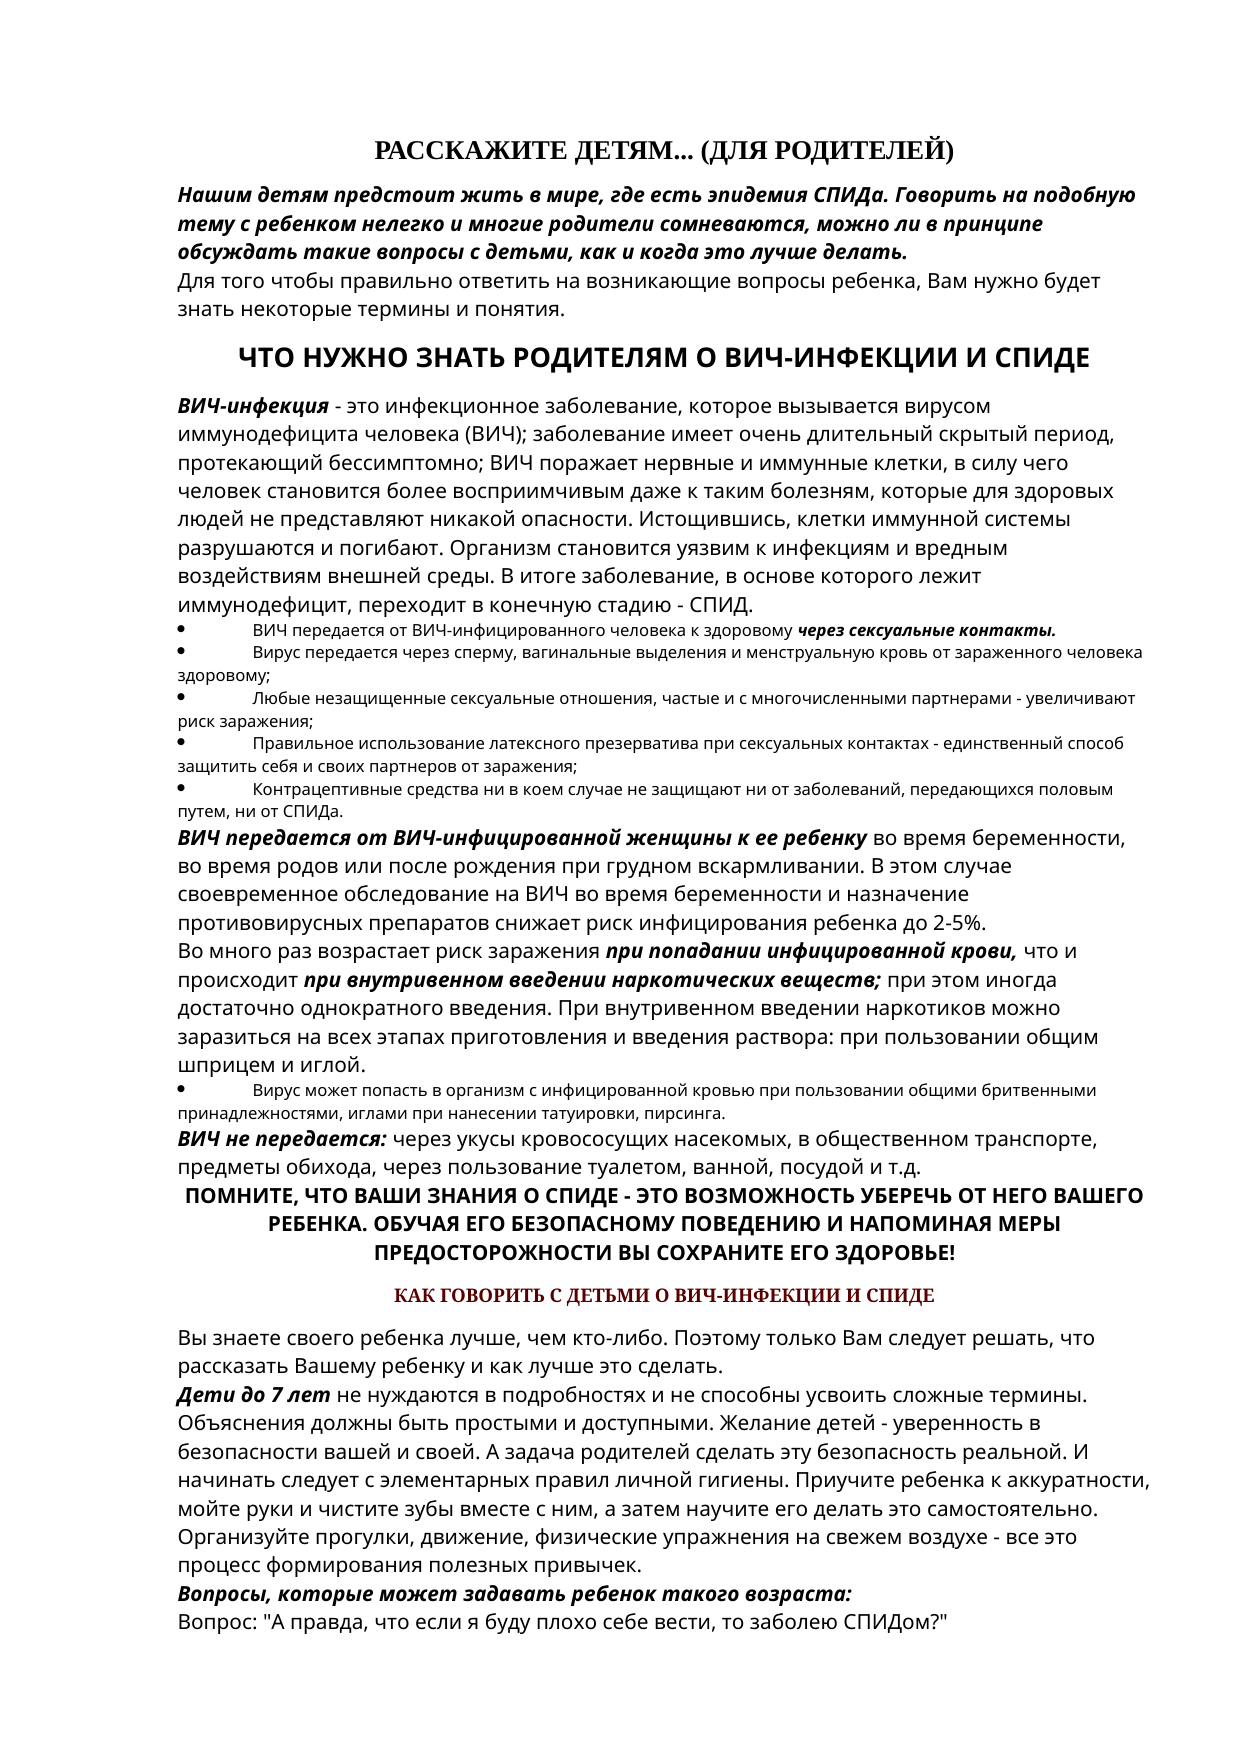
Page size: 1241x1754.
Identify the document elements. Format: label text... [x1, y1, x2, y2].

list Контрацептивные средства ни в коем случае не защищают ни от заболеваний, передающихся половым путем, ни от СПИДа. [177, 777, 1152, 823]
text Для того чтобы правильно ответить на возникающие вопросы ребенка, Вам нужно будет знать некоторые термины и понятия. [177, 266, 1152, 323]
text ВИЧ-инфекция - это инфекционное заболевание, которое вызывается вирусом иммунодефицита человека (ВИЧ); заболевание имеет очень длительный скрытый период, протекающий бессимптомно; ВИЧ поражает нервные и иммунные клетки, в силу чего человек становится более восприимчивым даже к таким болезням, которые для здоровых людей не представляют никакой опасности. Истощившись, клетки иммунной системы разрушаются и погибают. Организм становится уязвим к инфекциям и вредным воздействиям внешней среды. В итоге заболевание, в основе которого лежит иммунодефицит, переходит в конечную стадию - СПИД. [177, 391, 1152, 618]
list Вирус может попасть в организм с инфицированной кровью при пользовании общими бритвенными принадлежностями, иглами при нанесении татуировки, пирсинга. [177, 1079, 1152, 1124]
text ВИЧ не передается: через укусы кровососущих насекомых, в общественном транспорте, предметы обихода, через пользование туалетом, ванной, посудой и т.д. [177, 1124, 1152, 1181]
text ВИЧ передается от ВИЧ-инфицированной женщины к ее ребенку во время беременности, во время родов или после рождения при грудном вскармливании. В этом случае своевременное обследование на ВИЧ во время беременности и назначение противовирусных препаратов снижает риск инфицирования ребенка до 2-5%. [177, 823, 1152, 936]
list Вирус передается через сперму, вагинальные выделения и менструальную кровь от зараженного человека здоровому; [177, 641, 1152, 686]
text Нашим детям предстоит жить в мире, где есть эпидемия СПИДа. Говорить на подобную тему с ребенком нелегко и многие родители сомневаются, можно ли в принципе обсуждать такие вопросы с детьми, как и когда это лучше делать. [177, 181, 1152, 266]
list Правильное использование латексного презерватива при сексуальных контактах - единственный способ защитить себя и своих партнеров от заражения; [177, 732, 1152, 777]
text Вы знаете своего ребенка лучше, чем кто-либо. Поэтому только Вам следует решать, что рассказать Вашему ребенку и как лучше это сделать. [177, 1323, 1152, 1380]
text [177, 1579, 1152, 1636]
text Во много раз возрастает риск заражения при попадании инфицированной крови, что и происходит при внутривенном введении наркотических веществ; при этом иногда достаточно однократного введения. При внутривенном введении наркотиков можно заразиться на всех этапах приготовления и введения раствора: при пользовании общим шприцем и иглой. [177, 936, 1152, 1079]
list ВИЧ передается от ВИЧ-инфицированного человека к здоровому через сексуальные контакты. [177, 618, 1152, 641]
text Дети до 7 лет не нуждаются в подробностях и не способны усвоить сложные термины. Объяснения должны быть простыми и доступными. Желание детей - уверенность в безопасности вашей и своей. А задача родителей сделать эту безопасность реальной. И начинать следует с элементарных правил личной гигиены. Приучите ребенка к аккуратности, мойте руки и чистите зубы вместе с ним, а затем научите его делать это самостоятельно. Организуйте прогулки, движение, физические упражнения на свежем воздухе - все это процесс формирования полезных привычек. [177, 1380, 1152, 1579]
text ЧТО НУЖНО ЗНАТЬ РОДИТЕЛЯМ О ВИЧ-ИНФЕКЦИИ И СПИДЕ [177, 338, 1152, 375]
list Любые незащищенные сексуальные отношения, частые и с многочисленными партнерами - увеличивают риск заражения; [177, 686, 1152, 732]
text ПОМНИТЕ, ЧТО ВАШИ ЗНАНИЯ О СПИДЕ - ЭТО ВОЗМОЖНОСТЬ УБЕРЕЧЬ ОТ НЕГО ВАШЕГО РЕБЕНКА. ОБУЧАЯ ЕГО БЕЗОПАСНОМУ ПОВЕДЕНИЮ И НАПОМИНАЯ МЕРЫ ПРЕДОСТОРОЖНОСТИ ВЫ СОХРАНИТЕ ЕГО ЗДОРОВЬЕ! [177, 1181, 1152, 1266]
text КАК ГОВОРИТЬ С ДЕТЬМИ О ВИЧ-ИНФЕКЦИИ И СПИДЕ [177, 1282, 1152, 1307]
text РАССКАЖИТЕ ДЕТЯМ... (ДЛЯ РОДИТЕЛЕЙ) [177, 134, 1152, 165]
